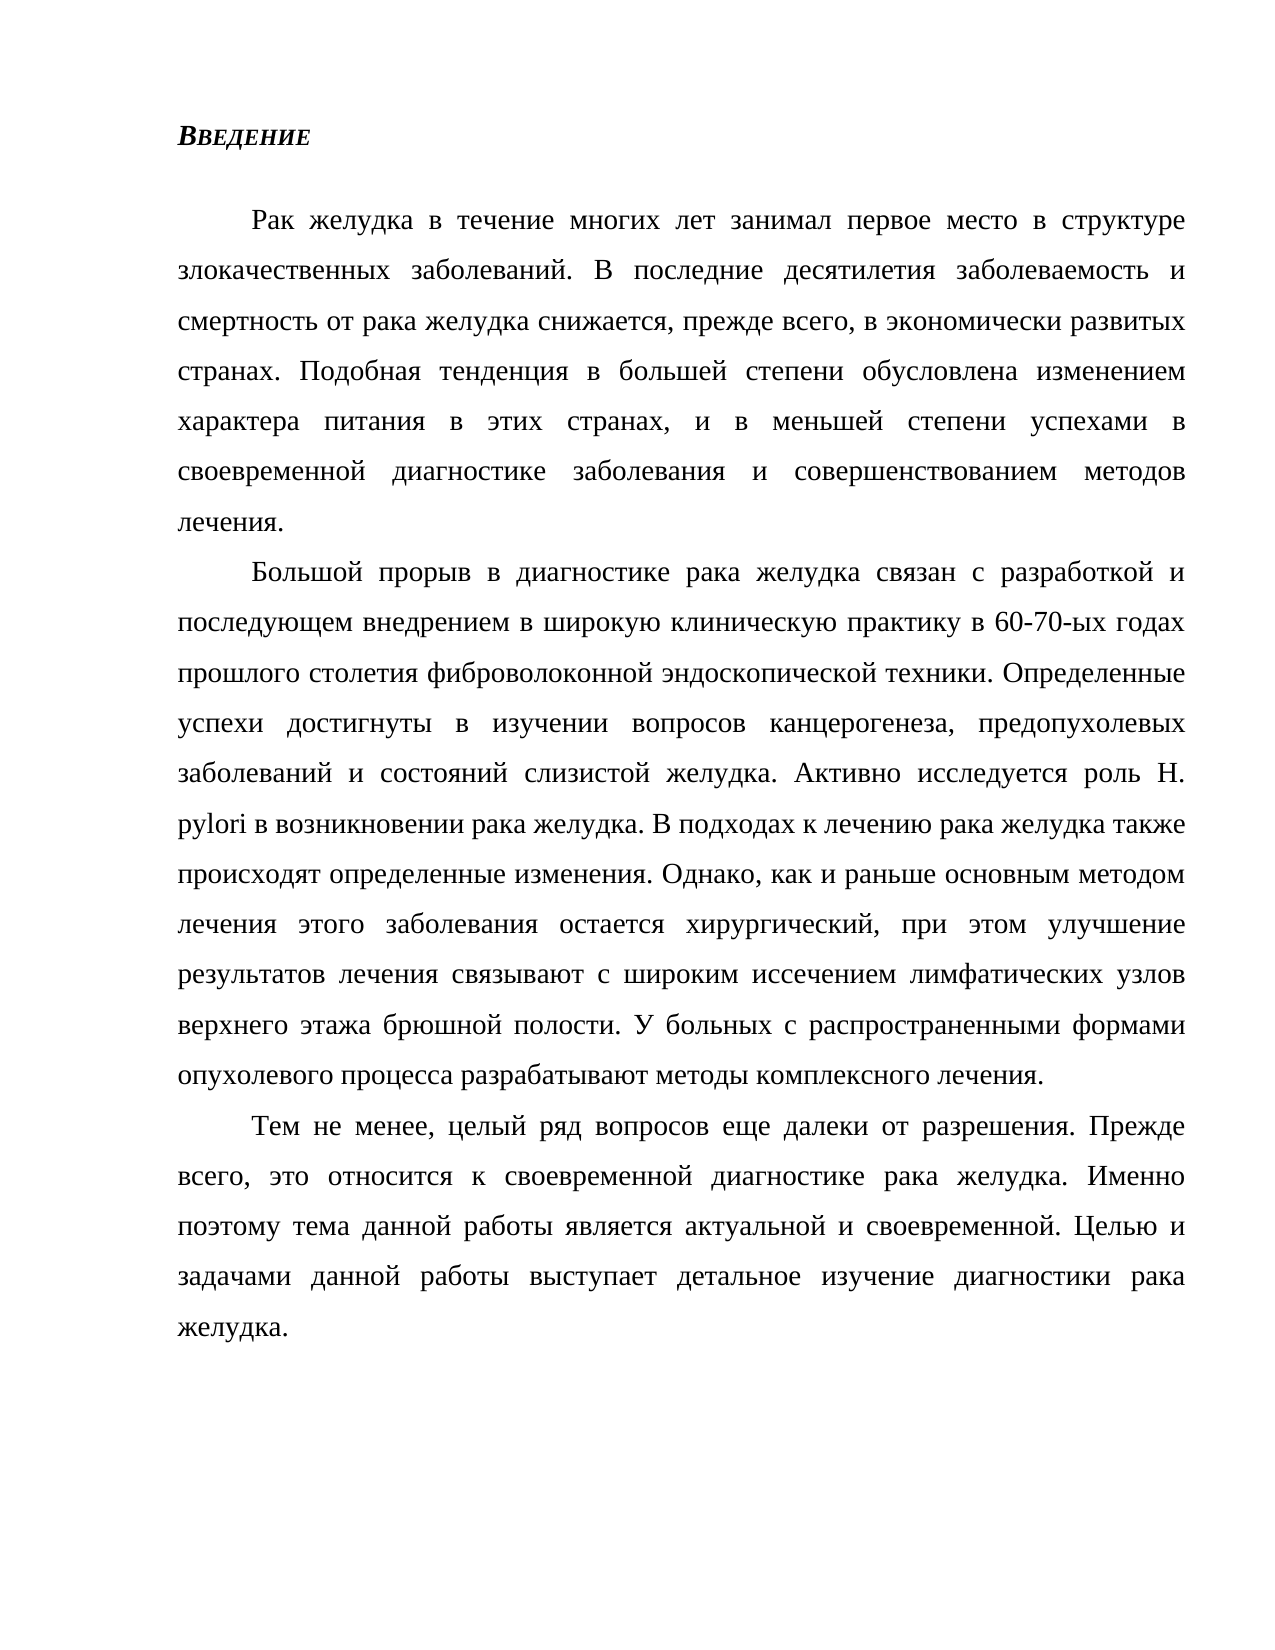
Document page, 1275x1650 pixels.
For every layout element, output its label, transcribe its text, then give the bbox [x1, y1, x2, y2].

text Рак желудка в течение многих лет занимал первое место в структуре злокачественных заболеваний. В последние десятилетия заболеваемость и смертность от рака желудка снижается, прежде всего, в экономически развитых странах. Подобная тенденция в большей степени обусловлена изменением характера питания в этих странах, и в меньшей степени успехами в своевременной диагностике заболевания и совершенствованием методов лечения. [177, 202, 1186, 537]
text Большой прорыв в диагностике рака желудка связан с разработкой и последующем внедрением в широкую клиническую практику в 60-70-ых годах прошлого столетия фиброволоконной эндоскопической техники. Определенные успехи достигнуты в изучении вопросов канцерогенеза, предопухолевых заболеваний и состояний слизистой желудка. Активно исследуется роль H. pylori в возникновении рака желудка. В подходах к лечению рака желудка также происходят определенные изменения. Однако, как и раньше основным методом лечения этого заболевания остается хирургический, при этом улучшение результатов лечения связывают с широким иссечением лимфатических узлов верхнего этажа брюшной полости. У больных с распространенными формами опухолевого процесса разрабатывают методы комплексного лечения. [177, 554, 1186, 1091]
text Введение [177, 118, 1186, 152]
text Тем не менее, целый ряд вопросов еще далеки от разрешения. Прежде всего, это относится к своевременной диагностике рака желудка. Именно поэтому тема данной работы является актуальной и своевременной. Целью и задачами данной работы выступает детальное изучение диагностики рака желудка. [177, 1108, 1186, 1342]
